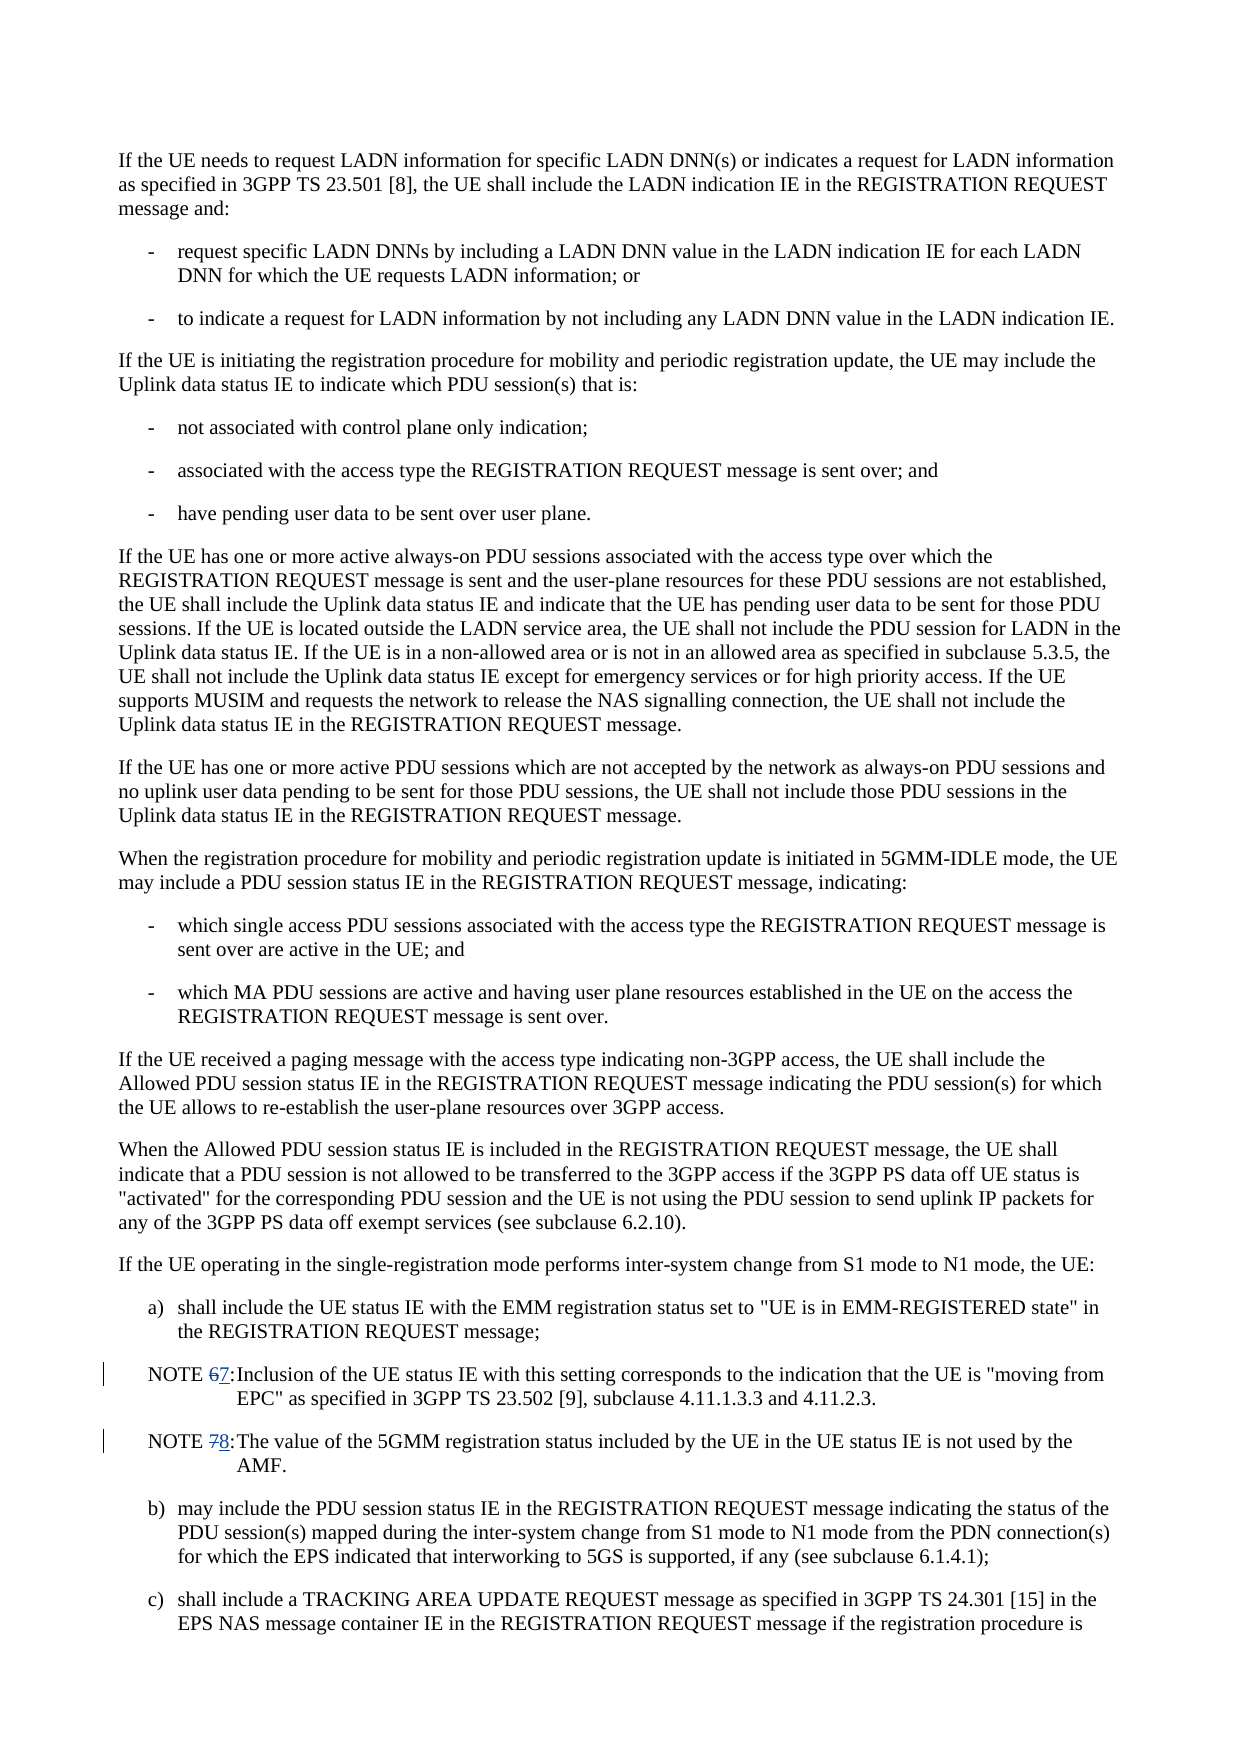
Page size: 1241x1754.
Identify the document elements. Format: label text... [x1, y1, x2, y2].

text - associated with the access type the REGISTRATION REQUEST message is sent over; and [148, 458, 1122, 482]
text If the UE has one or more active always-on PDU sessions associated with the access type over which the REGISTRATION REQUEST message is sent and the user-plane resources for these PDU sessions are not established, the UE shall include the Uplink data status IE and indicate that the UE has pending user data to be sent for those PDU sessions. If the UE is located outside the LADN service area, the UE shall not include the PDU session for LADN in the Uplink data status IE. If the UE is in a non-allowed area or is not in an allowed area as specified in subclause 5.3.5, the UE shall not include the Uplink data status IE except for emergency services or for high priority access. If the UE supports MUSIM and requests the network to release the NAS signalling connection, the UE shall not include the Uplink data status IE in the REGISTRATION REQUEST message. [118, 544, 1122, 736]
text b) may include the PDU session status IE in the REGISTRATION REQUEST message indicating the status of the PDU session(s) mapped during the inter-system change from S1 mode to N1 mode from the PDN connection(s) for which the EPS indicated that interworking to 5GS is supported, if any (see subclause 6.1.4.1); [148, 1496, 1122, 1568]
text When the Allowed PDU session status IE is included in the REGISTRATION REQUEST message, the UE shall indicate that a PDU session is not allowed to be transferred to the 3GPP access if the 3GPP PS data off UE status is "activated" for the corresponding PDU session and the UE is not using the PDU session to send uplink IP packets for any of the 3GPP PS data off exempt services (see subclause 6.2.10). [118, 1137, 1122, 1234]
text If the UE is initiating the registration procedure for mobility and periodic registration update, the UE may include the Uplink data status IE to indicate which PDU session(s) that is: [118, 348, 1122, 396]
text a) shall include the UE status IE with the EMM registration status set to "UE is in EMM-REGISTERED state" in the REGISTRATION REQUEST message; [148, 1295, 1122, 1343]
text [148, 1587, 1122, 1635]
text If the UE received a paging message with the access type indicating non-3GPP access, the UE shall include the Allowed PDU session status IE in the REGISTRATION REQUEST message indicating the PDU session(s) for which the UE allows to re-establish the user-plane resources over 3GPP access. [118, 1046, 1122, 1119]
text - request specific LADN DNNs by including a LADN DNN value in the LADN indication IE for each LADN DNN for which the UE requests LADN information; or [148, 239, 1122, 287]
text If the UE operating in the single-registration mode performs inter-system change from S1 mode to N1 mode, the UE: [118, 1252, 1122, 1276]
text If the UE needs to request LADN information for specific LADN DNN(s) or indicates a request for LADN information as specified in 3GPP TS 23.501 [8], the UE shall include the LADN indication IE in the REGISTRATION REQUEST message and: [118, 148, 1122, 220]
text - to indicate a request for LADN information by not including any LADN DNN value in the LADN indication IE. [148, 306, 1122, 329]
text If the UE has one or more active PDU sessions which are not accepted by the network as always-on PDU sessions and no uplink user data pending to be sent for those PDU sessions, the UE shall not include those PDU sessions in the Uplink data status IE in the REGISTRATION REQUEST message. [118, 755, 1122, 827]
text When the registration procedure for mobility and periodic registration update is initiated in 5GMM-IDLE mode, the UE may include a PDU session status IE in the REGISTRATION REQUEST message, indicating: [118, 846, 1122, 894]
text - have pending user data to be sent over user plane. [148, 501, 1122, 525]
text NOTE : The value of the 5GMM registration status included by the UE in the UE status IE is not used by the AMF. [148, 1429, 1122, 1477]
text - which single access PDU sessions associated with the access type the REGISTRATION REQUEST message is sent over are active in the UE; and [148, 913, 1122, 961]
text - which MA PDU sessions are active and having user plane resources established in the UE on the access the REGISTRATION REQUEST message is sent over. [148, 979, 1122, 1028]
text NOTE : Inclusion of the UE status IE with this setting corresponds to the indication that the UE is "moving from EPC" as specified in 3GPP TS 23.502 [9], subclause 4.11.1.3.3 and 4.11.2.3. [148, 1362, 1122, 1410]
text - not associated with control plane only indication; [148, 415, 1122, 439]
